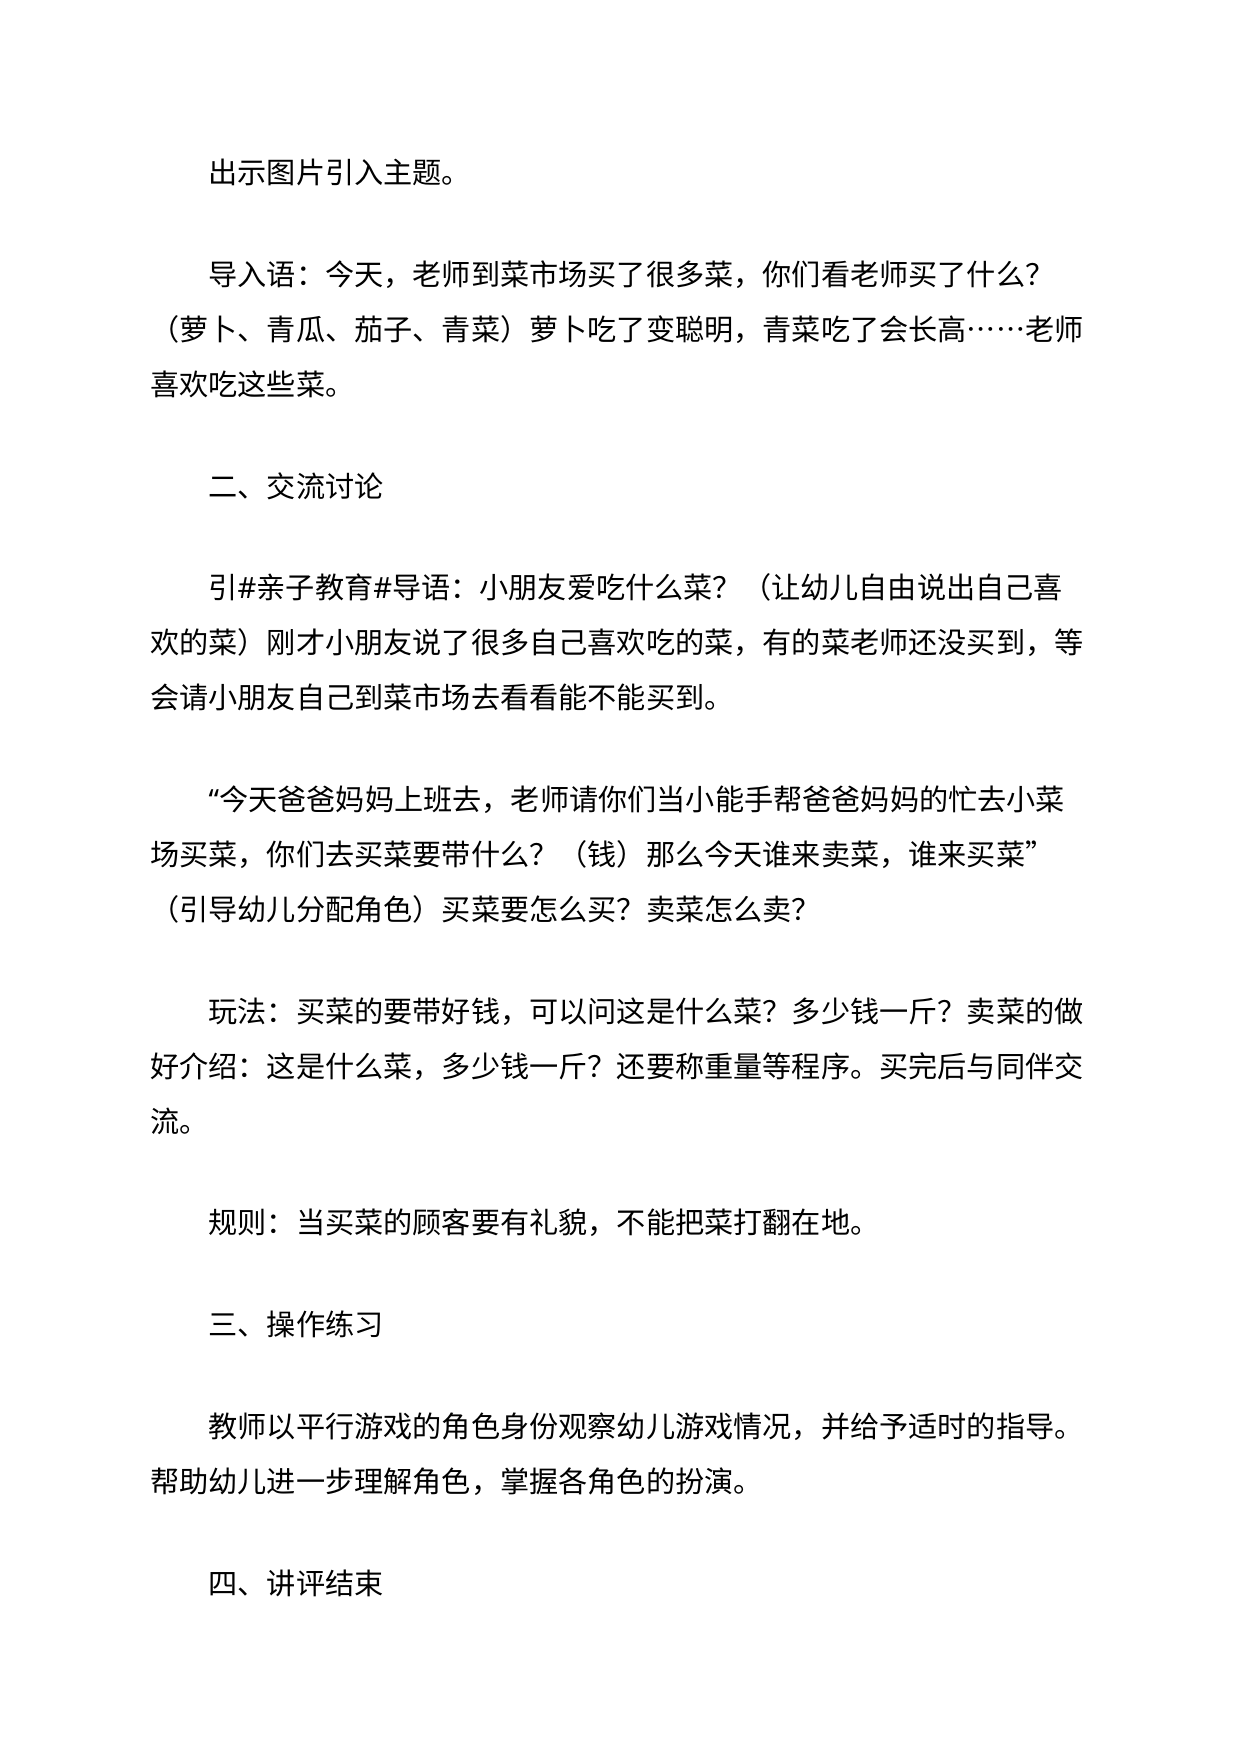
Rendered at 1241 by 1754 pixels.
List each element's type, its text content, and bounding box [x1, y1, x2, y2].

text 出示图片引入主题。 [150, 150, 1090, 192]
text 导入语：今天，老师到菜市场买了很多菜，你们看老师买了什么？（萝卜、青瓜、茄子、青菜）萝卜吃了变聪明，青菜吃了会长高……老师喜欢吃这些菜。 [150, 252, 1090, 404]
text 引#亲子教育#导语：小朋友爱吃什么菜？（让幼儿自由说出自己喜欢的菜）刚才小朋友说了很多自己喜欢吃的菜，有的菜老师还没买到，等会请小朋友自己到菜市场去看看能不能买到。 [150, 565, 1090, 717]
text 三、操作练习 [150, 1302, 1090, 1344]
text 教师以平行游戏的角色身份观察幼儿游戏情况，并给予适时的指导。帮助幼儿进一步理解角色，掌握各角色的扮演。 [150, 1403, 1090, 1501]
text 二、交流讨论 [150, 463, 1090, 506]
text 玩法：买菜的要带好钱，可以问这是什么菜？多少钱一斤？卖菜的做好介绍：这是什么菜，多少钱一斤？还要称重量等程序。买完后与同伴交流。 [150, 988, 1090, 1141]
text 四、讲评结束 [150, 1560, 1090, 1602]
text 规则：当买菜的顾客要有礼貌，不能把菜打翻在地。 [150, 1200, 1090, 1242]
text “今天爸爸妈妈上班去，老师请你们当小能手帮爸爸妈妈的忙去小菜场买菜，你们去买菜要带什么？（钱）那么今天谁来卖菜，谁来买菜”（引导幼儿分配角色）买菜要怎么买？卖菜怎么卖？ [150, 777, 1090, 929]
